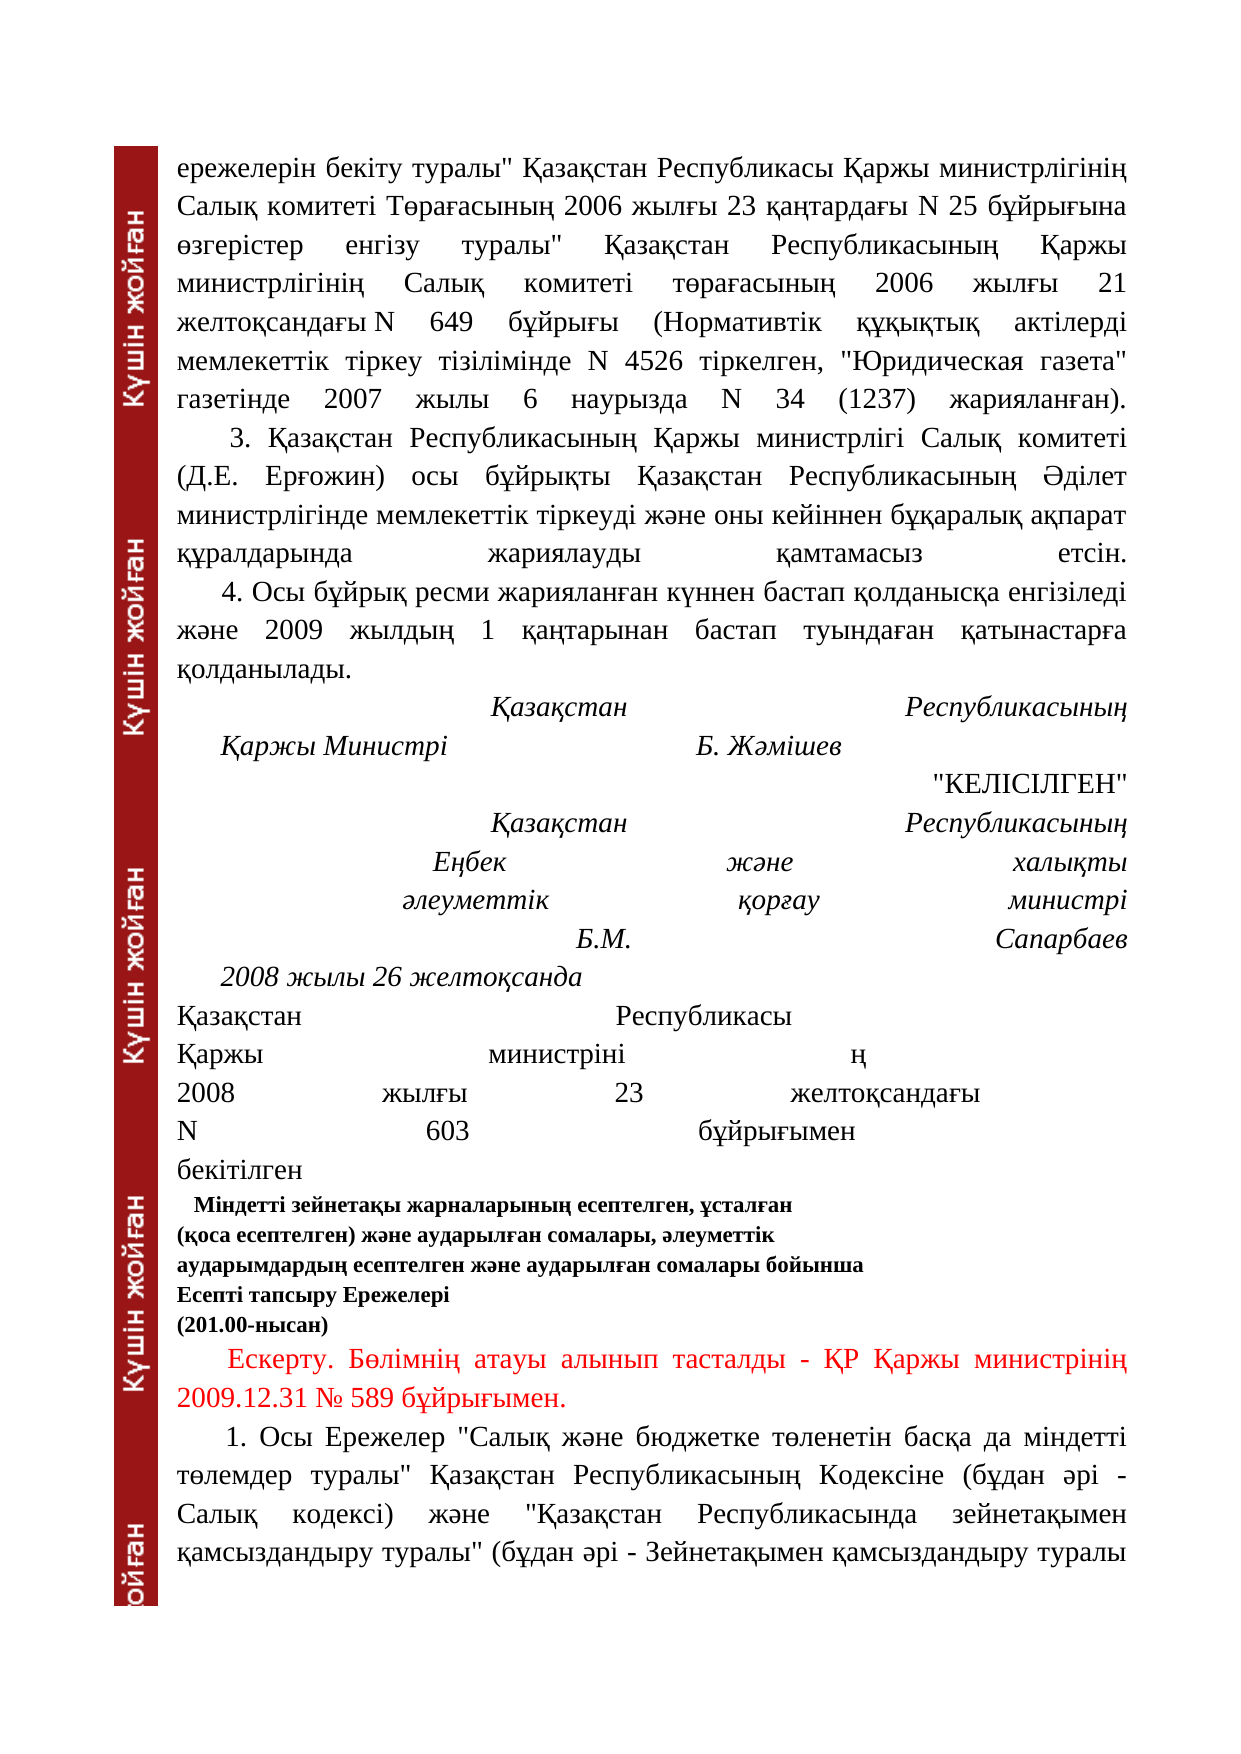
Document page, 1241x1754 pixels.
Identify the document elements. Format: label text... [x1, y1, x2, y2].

picture [114, 993, 158, 998]
text Ескерту. Бөлімнің атауы алынып тасталды - ҚР Қаржы министрінің 2009.12.31 № 589 бұйрығымен. [112, 1342, 1128, 1414]
picture [114, 1338, 158, 1342]
text Қазақстан Республикасы Қаржы министріні ң 2008 жылғы 23 желтоқсандағы N 603 бұйрығымен бекітілген [112, 998, 1128, 1186]
picture [114, 1414, 158, 1419]
text "КЕЛІСІЛГЕН" Қазақстан Республикасының Еңбек және халықты әлеуметтік қорғау министрі Б.М. Сапарбаев 2008 жылы 26 желтоқсанда [112, 767, 1128, 993]
picture [114, 146, 158, 150]
picture [114, 762, 158, 767]
text Міндетті зейнетақы жарналарының есептелген, ұсталған (қоса есептелген) және аударылған сомалары, әлеуметтік аударымдардың есептелген және аударылған сомалары бойынша Есепті тапсыру Ережелері (201.00-нысан) [112, 1191, 1128, 1338]
picture [114, 684, 158, 689]
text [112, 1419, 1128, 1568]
text Қазақстан Республикасының Қаржы Министрі Б. Жәмішев [112, 689, 1128, 762]
picture [114, 1186, 158, 1191]
picture [114, 1568, 158, 1606]
